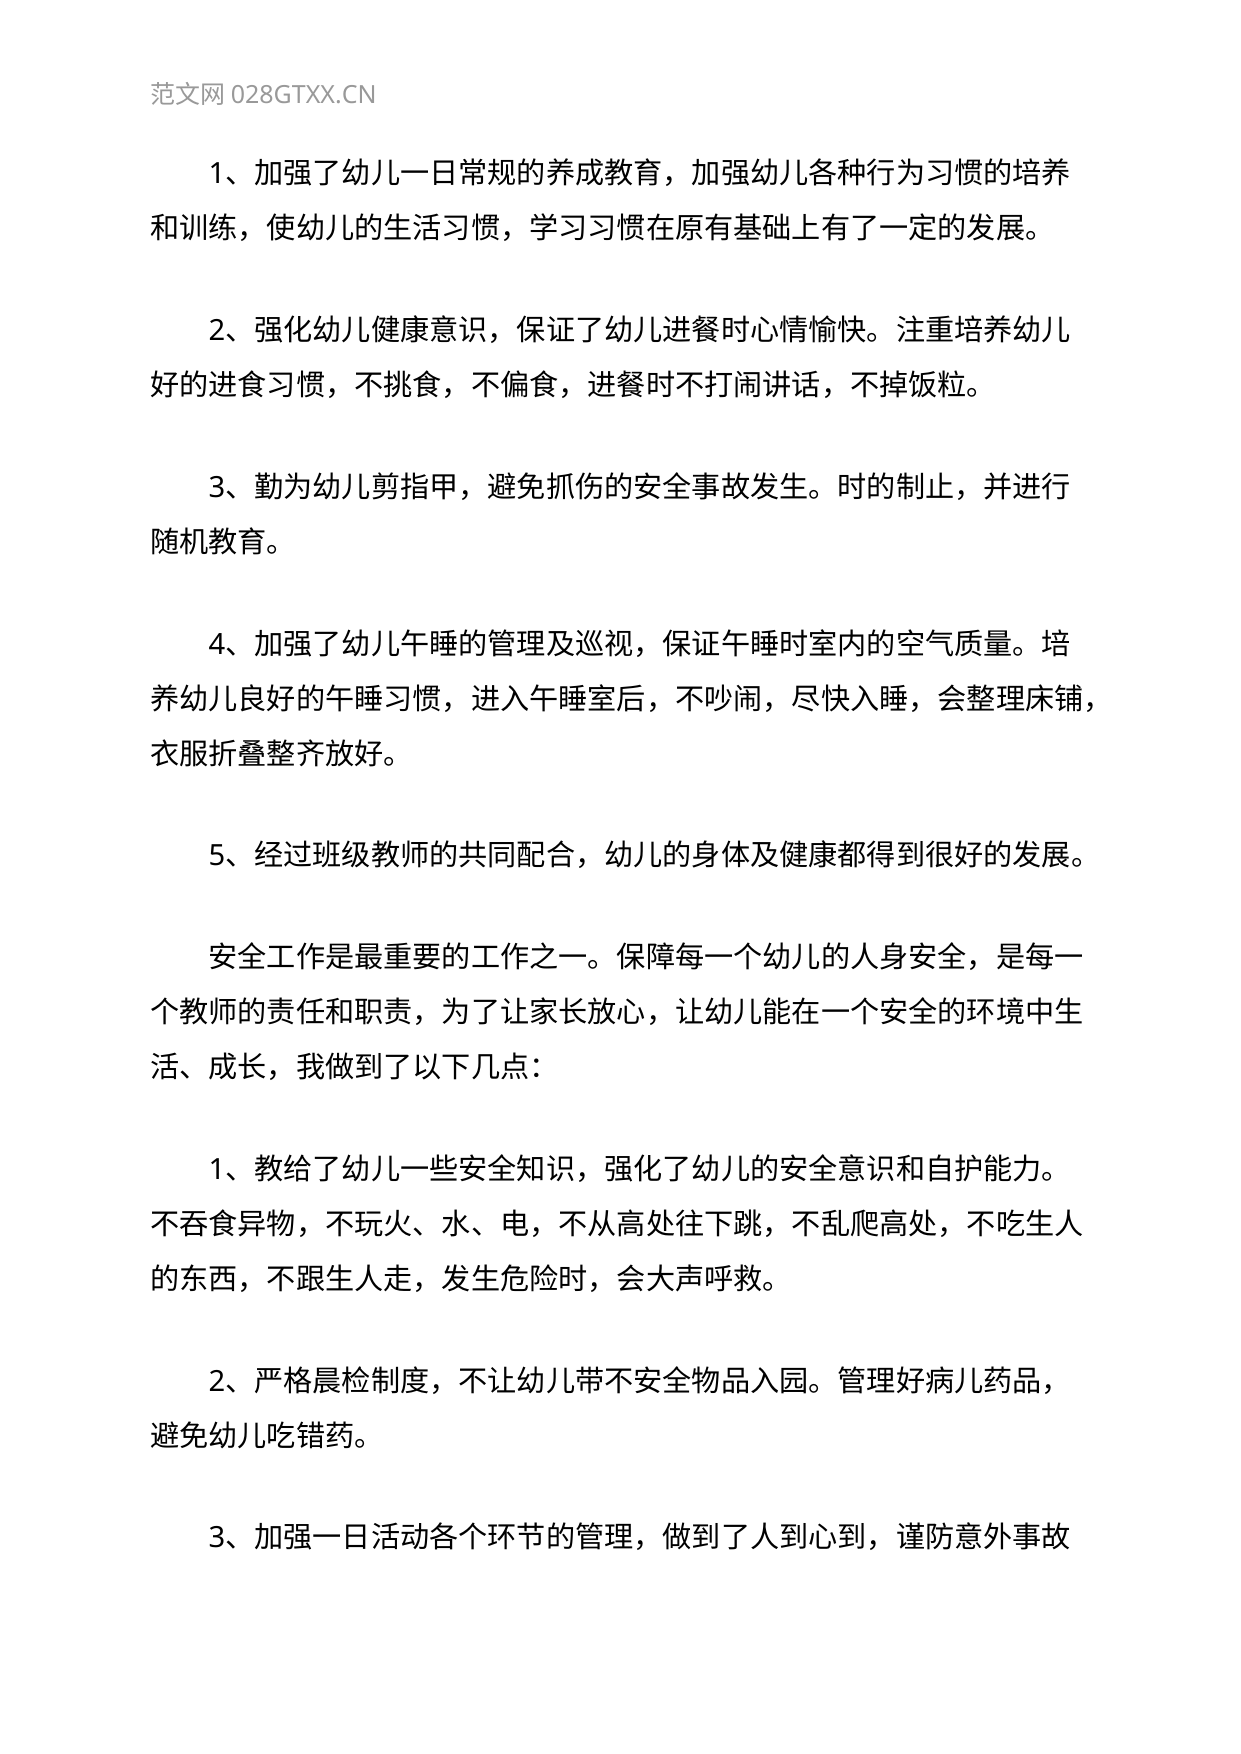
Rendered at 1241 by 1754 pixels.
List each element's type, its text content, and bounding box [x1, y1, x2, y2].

text 安全工作是最重要的工作之一。保障每一个幼儿的人身安全，是每一个教师的责任和职责，为了让家长放心，让幼儿能在一个安全的环境中生活、成长，我做到了以下几点： [150, 934, 1090, 1086]
text 2、强化幼儿健康意识，保证了幼儿进餐时心情愉快。注重培养幼儿好的进食习惯，不挑食，不偏食，进餐时不打闹讲话，不掉饭粒。 [150, 307, 1090, 404]
text 1、加强了幼儿一日常规的养成教育，加强幼儿各种行为习惯的培养和训练，使幼儿的生活习惯，学习习惯在原有基础上有了一定的发展。 [150, 150, 1090, 247]
text 3、勤为幼儿剪指甲，避免抓伤的安全事故发生。时的制止，并进行随机教育。 [150, 463, 1090, 561]
text 1、教给了幼儿一些安全知识，强化了幼儿的安全意识和自护能力。不吞食异物，不玩火、水、电，不从高处往下跳，不乱爬高处，不吃生人的东西，不跟生人走，发生危险时，会大声呼救。 [150, 1146, 1090, 1298]
text 4、加强了幼儿午睡的管理及巡视，保证午睡时室内的空气质量。培养幼儿良好的午睡习惯，进入午睡室后，不吵闹，尽快入睡，会整理床铺，衣服折叠整齐放好。 [150, 620, 1090, 772]
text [150, 1514, 1090, 1556]
text 2、严格晨检制度，不让幼儿带不安全物品入园。管理好病儿药品，避免幼儿吃错药。 [150, 1357, 1090, 1454]
text 5、经过班级教师的共同配合，幼儿的身体及健康都得到很好的发展。 [150, 832, 1090, 874]
